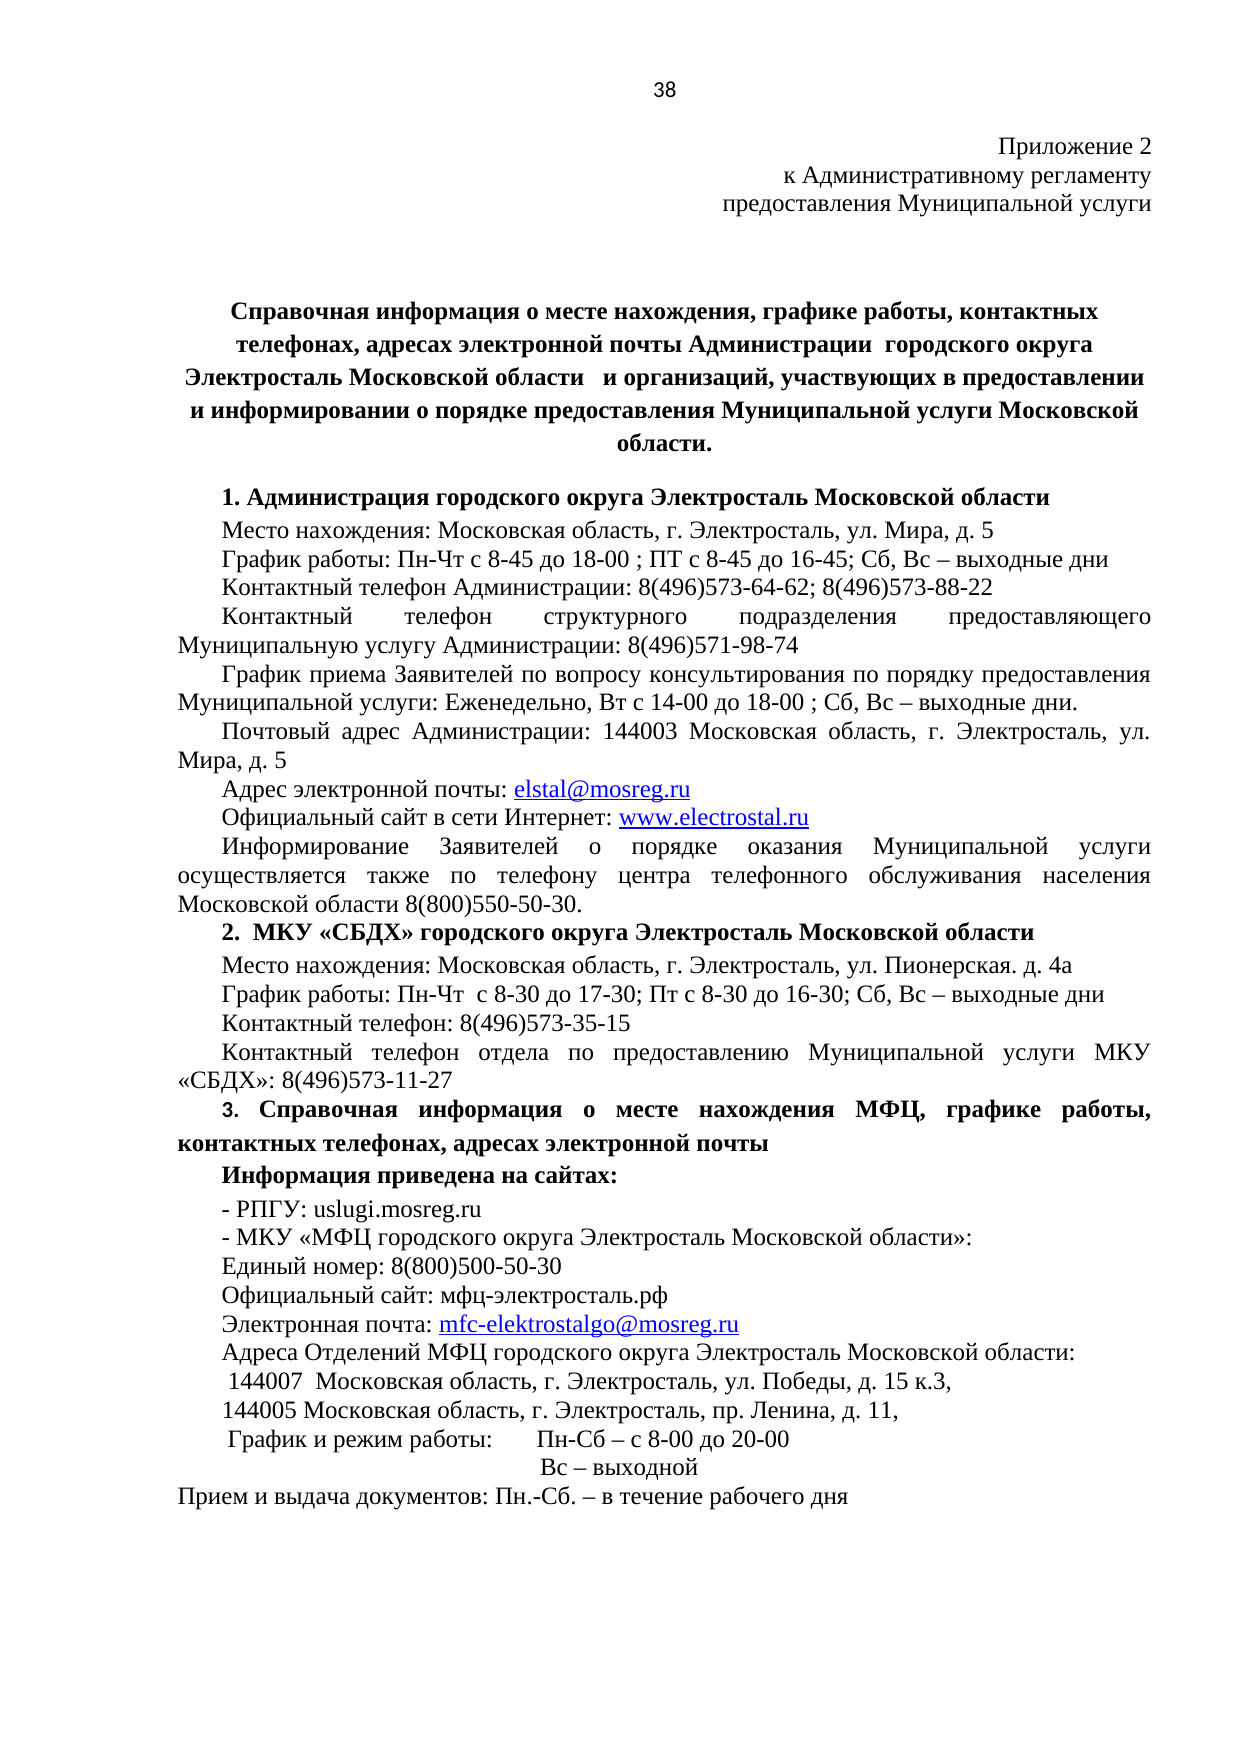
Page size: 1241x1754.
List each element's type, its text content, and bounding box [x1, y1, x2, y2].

text - МКУ «МФЦ городского округа Электросталь Московской области»: [177, 1222, 1152, 1251]
text Справочная информация о месте нахождения, графике работы, контактных телефонах, адресах электронной почты Администрации городского округа Электросталь Московской области и организаций, участвующих в предоставлении и информировании о порядке предоставления Муниципальной услуги Московской области. [177, 296, 1152, 457]
text Место нахождения: Московская область, г. Электросталь, ул. Мира, д. 5 [177, 515, 1152, 544]
text 2. МКУ «СБДХ» городского округа Электросталь Московской области [177, 917, 1152, 946]
text Официальный сайт в сети Интернет: www.electrostal.ru [177, 802, 1152, 831]
text Единый номер: 8(800)500-50-30 [177, 1251, 1152, 1280]
text Контактный телефон отдела по предоставлению Муниципальной услуги МКУ «СБДХ»: 8(496)573-11-27 [177, 1037, 1152, 1094]
text 144005 Московская область, г. Электросталь, пр. Ленина, д. 11, [177, 1395, 1152, 1424]
text Контактный телефон Администрации: 8(496)573-64-62; 8(496)573-88-22 [177, 572, 1152, 601]
text График работы: Пн-Чт с 8-45 до 18-00 ; ПТ с 8-45 до 16-45; Сб, Вс – выходные дни [177, 544, 1152, 572]
text График работы: Пн-Чт с 8-30 до 17-30; Пт с 8-30 до 16-30; Сб, Вс – выходные дни [177, 979, 1152, 1008]
text Место нахождения: Московская область, г. Электросталь, ул. Пионерская. д. 4а [177, 951, 1152, 979]
text к Административному регламенту [177, 160, 1152, 188]
text Электронная почта: mfc-elektrostalgo@mosreg.ru [177, 1309, 1152, 1337]
text Информирование Заявителей о порядке оказания Муниципальной услуги осуществляется также по телефону центра телефонного обслуживания населения Московской области 8(800)550-50-30. [177, 831, 1152, 917]
text 1. Администрация городского округа Электросталь Московской области [177, 482, 1152, 511]
text Вс – выходной [177, 1452, 1152, 1481]
text График и режим работы: Пн-Сб – с 8-00 до 20-00 [177, 1424, 1152, 1452]
text Контактный телефон структурного подразделения предоставляющего Муниципальную услугу Администрации: 8(496)571-98-74 [177, 601, 1152, 659]
text Почтовый адрес Администрации: 144003 Московская область, г. Электросталь, ул. Мира, д. 5 [177, 716, 1152, 774]
text Приложение 2 [177, 131, 1152, 160]
text Информация приведена на сайтах: [177, 1161, 1152, 1189]
text Прием и выдача документов: Пн.-Сб. – в течение рабочего дня [177, 1481, 1152, 1510]
text Адреса Отделений МФЦ городского округа Электросталь Московской области: [177, 1337, 1152, 1366]
text Официальный сайт: мфц-электросталь.рф [177, 1280, 1152, 1309]
text - РПГУ: uslugi.mosreg.ru [177, 1194, 1152, 1222]
text 3. Справочная информация о месте нахождения МФЦ, графике работы, контактных телефонах, адресах электронной почты [177, 1094, 1152, 1156]
text 144007 Московская область, г. Электросталь, ул. Победы, д. 15 к.3, [177, 1366, 1152, 1395]
text Адрес электронной почты: elstal@mosreg.ru [177, 774, 1152, 802]
text График приема Заявителей по вопросу консультирования по порядку предоставления Муниципальной услуги: Еженедельно, Вт с 14-00 до 18-00 ; Сб, Вс – выходные дни. [177, 659, 1152, 716]
text предоставления Муниципальной услуги [177, 188, 1152, 217]
text Контактный телефон: 8(496)573-35-15 [177, 1008, 1152, 1037]
